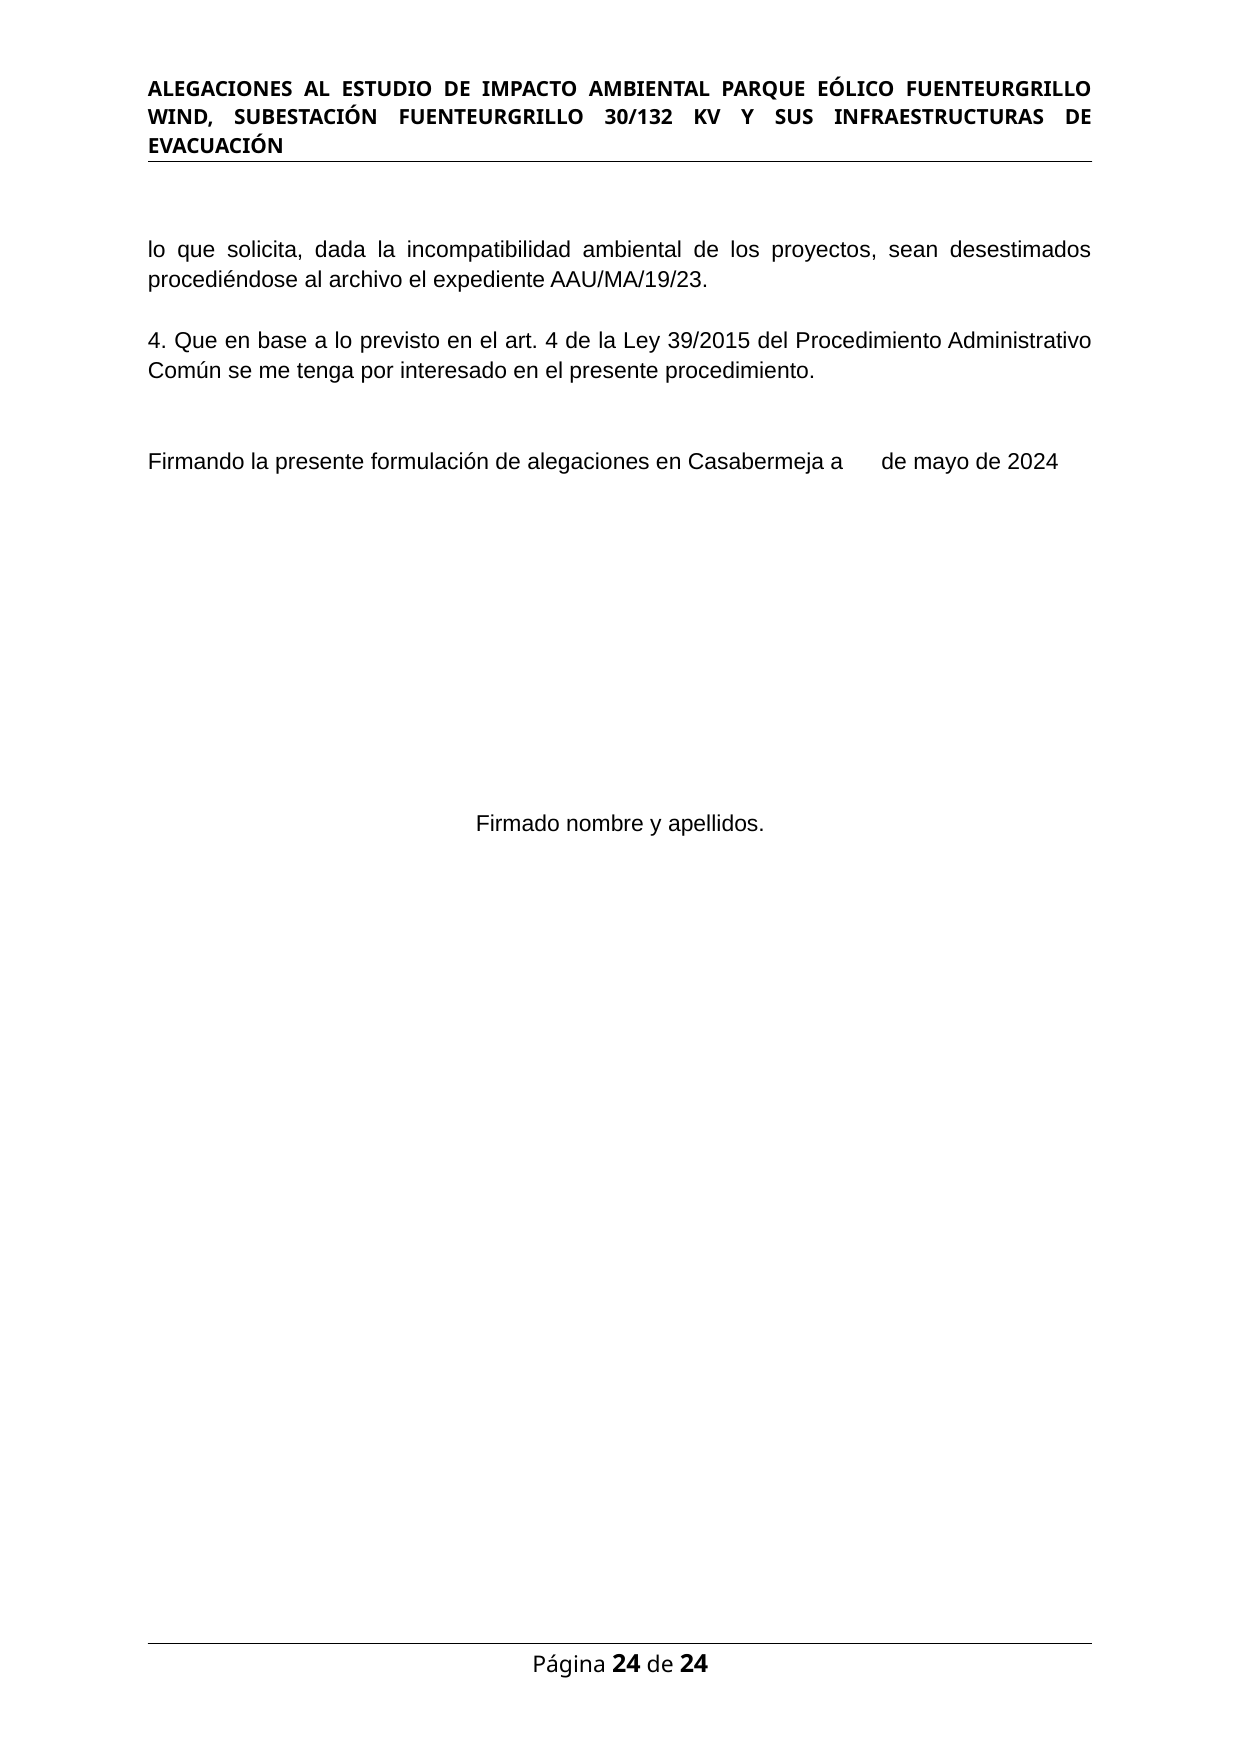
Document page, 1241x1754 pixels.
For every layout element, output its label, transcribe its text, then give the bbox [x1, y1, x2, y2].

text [148, 236, 1092, 293]
text Firmando la presente formulación de alegaciones en Casabermeja a de mayo de 2024 [148, 448, 1092, 474]
text 4. Que en base a lo previsto en el art. 4 de la Ley 39/2015 del Procedimiento Administrativo Común se me tenga por interesado en el presente procedimiento. [148, 327, 1092, 383]
text Firmado nombre y apellidos. [148, 810, 1092, 837]
